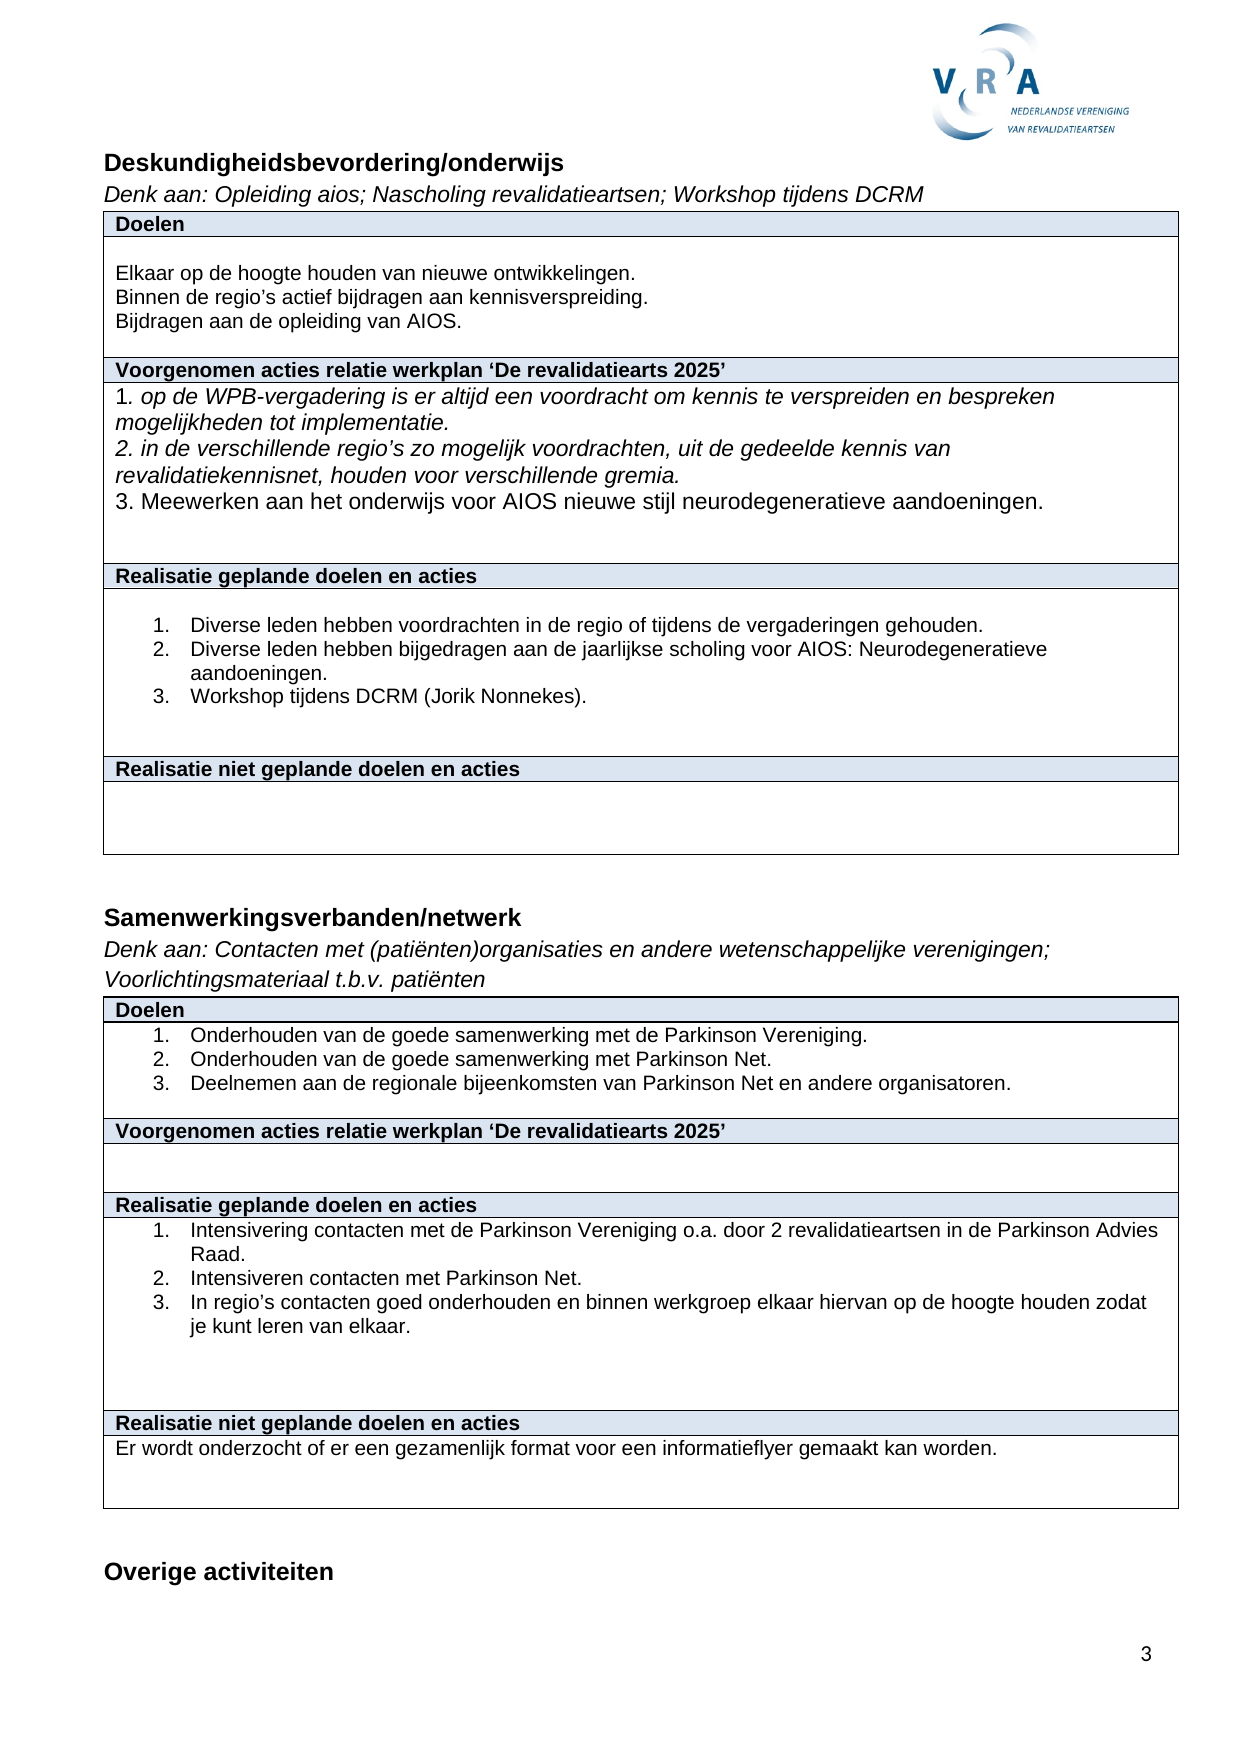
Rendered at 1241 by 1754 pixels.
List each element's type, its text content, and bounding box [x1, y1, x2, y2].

table_cell [104, 1144, 1178, 1192]
table_cell Realisatie niet geplande doelen en acties [104, 757, 1178, 781]
table_cell Voorgenomen acties relatie werkplan ‘De revalidatiearts 2025’ [255, 358, 1178, 382]
table_cell Diverse leden hebben voordrachten in de regio of tijdens de vergaderingen gehouden. Diverse leden hebben bijgedragen aan de jaarlijkse scholing voor AIOS: Neurodegeneratieve aandoeningen. Workshop tijdens DCRM (Jorik Nonnekes). [104, 589, 1178, 756]
text Overige activiteiten [103, 1557, 1152, 1586]
table_header Doelen [104, 212, 1178, 236]
table_header Doelen [104, 998, 1178, 1021]
table_cell Realisatie niet geplande doelen en acties [104, 1411, 1178, 1435]
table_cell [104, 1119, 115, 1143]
table_cell Realisatie geplande doelen en acties [104, 1193, 1178, 1217]
text Samenwerkingsverbanden/netwerk [103, 903, 1152, 932]
table_cell Voorgenomen acties relatie werkplan ‘De revalidatiearts 2025’ [255, 1119, 1178, 1143]
text Denk aan: Opleiding aios; Nascholing revalidatieartsen; Workshop tijdens DCRM [103, 181, 1152, 207]
table_cell [104, 782, 1178, 854]
text Deskundigheidsbevordering/onderwijs [103, 148, 1152, 176]
table_cell Intensivering contacten met de Parkinson Vereniging o.a. door 2 revalidatieartsen in de Parkinson Advies Raad. Intensiveren contacten met Parkinson Net. In regio’s contacten goed onderhouden en binnen werkgroep elkaar hiervan op de hoogte houden zodat je kunt leren van elkaar. [104, 1218, 1178, 1410]
table_cell Elkaar op de hoogte houden van nieuwe ontwikkelingen. Binnen de regio’s actief bijdragen aan kennisverspreiding. Bijdragen aan de opleiding van AIOS. [104, 237, 1178, 357]
table_cell 1. op de WPB-vergadering is er altijd een voordracht om kennis te verspreiden en bespreken mogelijkheden tot implementatie. 2. in de verschillende regio’s zo mogelijk voordrachten, uit de gedeelde kennis van revalidatiekennisnet, houden voor verschillende gremia. 3. Meewerken aan het onderwijs voor AIOS nieuwe stijl neurodegeneratieve aandoeningen. [104, 383, 1178, 562]
table_cell Er wordt onderzocht of er een gezamenlijk format voor een informatieflyer gemaakt kan worden. [104, 1436, 1178, 1508]
table_cell Realisatie geplande doelen en acties [104, 564, 1178, 587]
table_cell Onderhouden van de goede samenwerking met de Parkinson Vereniging. Onderhouden van de goede samenwerking met Parkinson Net. Deelnemen aan de regionale bijeenkomsten van Parkinson Net en andere organisatoren. [104, 1023, 1178, 1118]
text Denk aan: Contacten met (patiënten)organisaties en andere wetenschappelijke verenigingen; Voorlichtingsmateriaal t.b.v. patiënten [103, 936, 1152, 993]
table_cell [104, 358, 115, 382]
picture [926, 18, 1133, 145]
